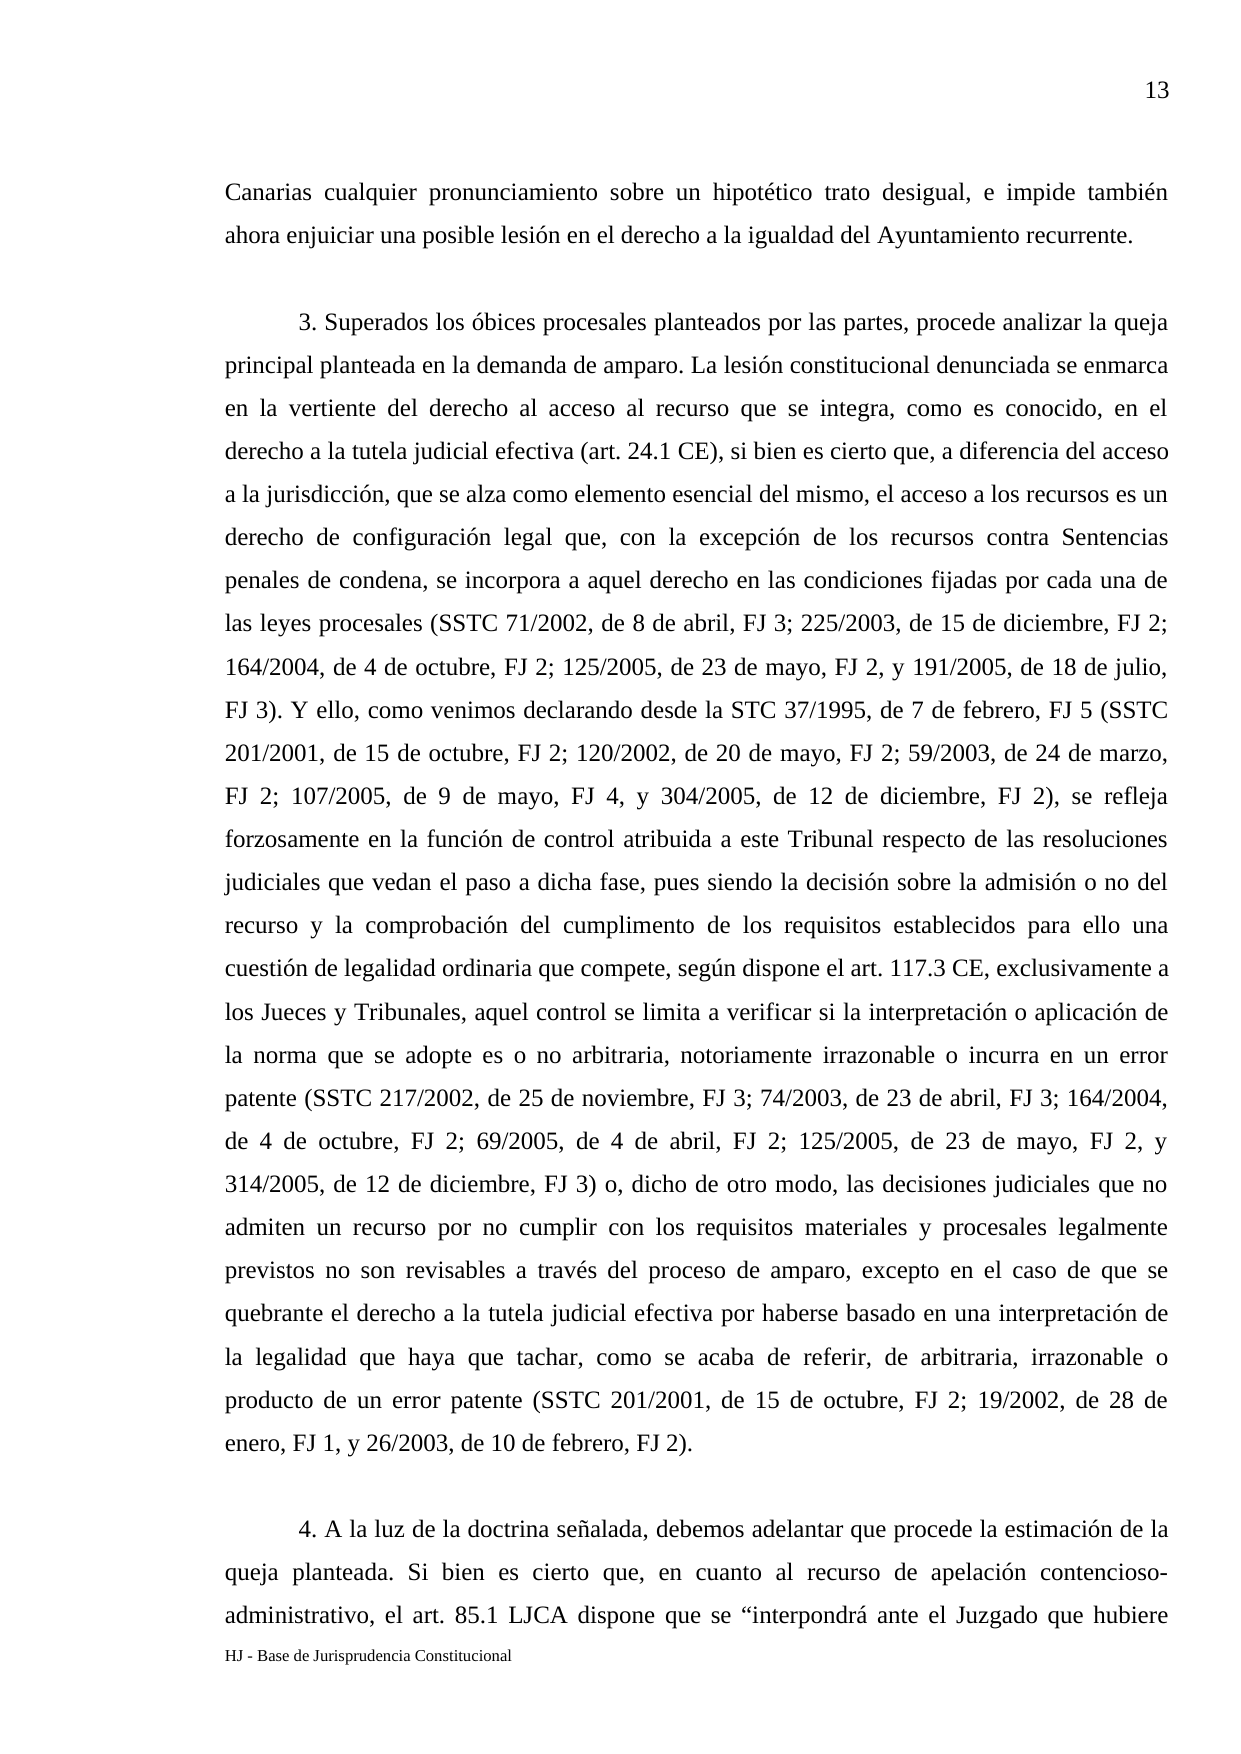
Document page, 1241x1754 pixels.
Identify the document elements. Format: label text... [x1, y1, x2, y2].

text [224, 1514, 1169, 1629]
text 3. Superados los óbices procesales planteados por las partes, procede analizar la queja principal planteada en la demanda de amparo. La lesión constitucional denunciada se enmarca en la vertiente del derecho al acceso al recurso que se integra, como es conocido, en el derecho a la tutela judicial efectiva (art. 24.1 CE), si bien es cierto que, a diferencia del acceso a la jurisdicción, que se alza como elemento esencial del mismo, el acceso a los recursos es un derecho de configuración legal que, con la excepción de los recursos contra Sentencias penales de condena, se incorpora a aquel derecho en las condiciones fijadas por cada una de las leyes procesales (SSTC 71/2002, de 8 de abril, FJ 3; 225/2003, de 15 de diciembre, FJ 2; 164/2004, de 4 de octubre, FJ 2; 125/2005, de 23 de mayo, FJ 2, y 191/2005, de 18 de julio, FJ 3). Y ello, como venimos declarando desde la STC 37/1995, de 7 de febrero, FJ 5 (SSTC 201/2001, de 15 de octubre, FJ 2; 120/2002, de 20 de mayo, FJ 2; 59/2003, de 24 de marzo, FJ 2; 107/2005, de 9 de mayo, FJ 4, y 304/2005, de 12 de diciembre, FJ 2), se refleja forzosamente en la función de control atribuida a este Tribunal respecto de las resoluciones judiciales que vedan el paso a dicha fase, pues siendo la decisión sobre la admisión o no del recurso y la comprobación del cumplimento de los requisitos establecidos para ello una cuestión de legalidad ordinaria que compete, según dispone el art. 117.3 CE, exclusivamente a los Jueces y Tribunales, aquel control se limita a verificar si la interpretación o aplicación de la norma que se adopte es o no arbitraria, notoriamente irrazonable o incurra en un error patente (SSTC 217/2002, de 25 de noviembre, FJ 3; 74/2003, de 23 de abril, FJ 3; 164/2004, de 4 de octubre, FJ 2; 69/2005, de 4 de abril, FJ 2; 125/2005, de 23 de mayo, FJ 2, y 314/2005, de 12 de diciembre, FJ 3) o, dicho de otro modo, las decisiones judiciales que no admiten un recurso por no cumplir con los requisitos materiales y procesales legalmente previstos no son revisables a través del proceso de amparo, excepto en el caso de que se quebrante el derecho a la tutela judicial efectiva por haberse basado en una interpretación de la legalidad que haya que tachar, como se acaba de referir, de arbitraria, irrazonable o producto de un error patente (SSTC 201/2001, de 15 de octubre, FJ 2; 19/2002, de 28 de enero, FJ 1, y 26/2003, de 10 de febrero, FJ 2). [224, 307, 1169, 1457]
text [224, 177, 1169, 249]
